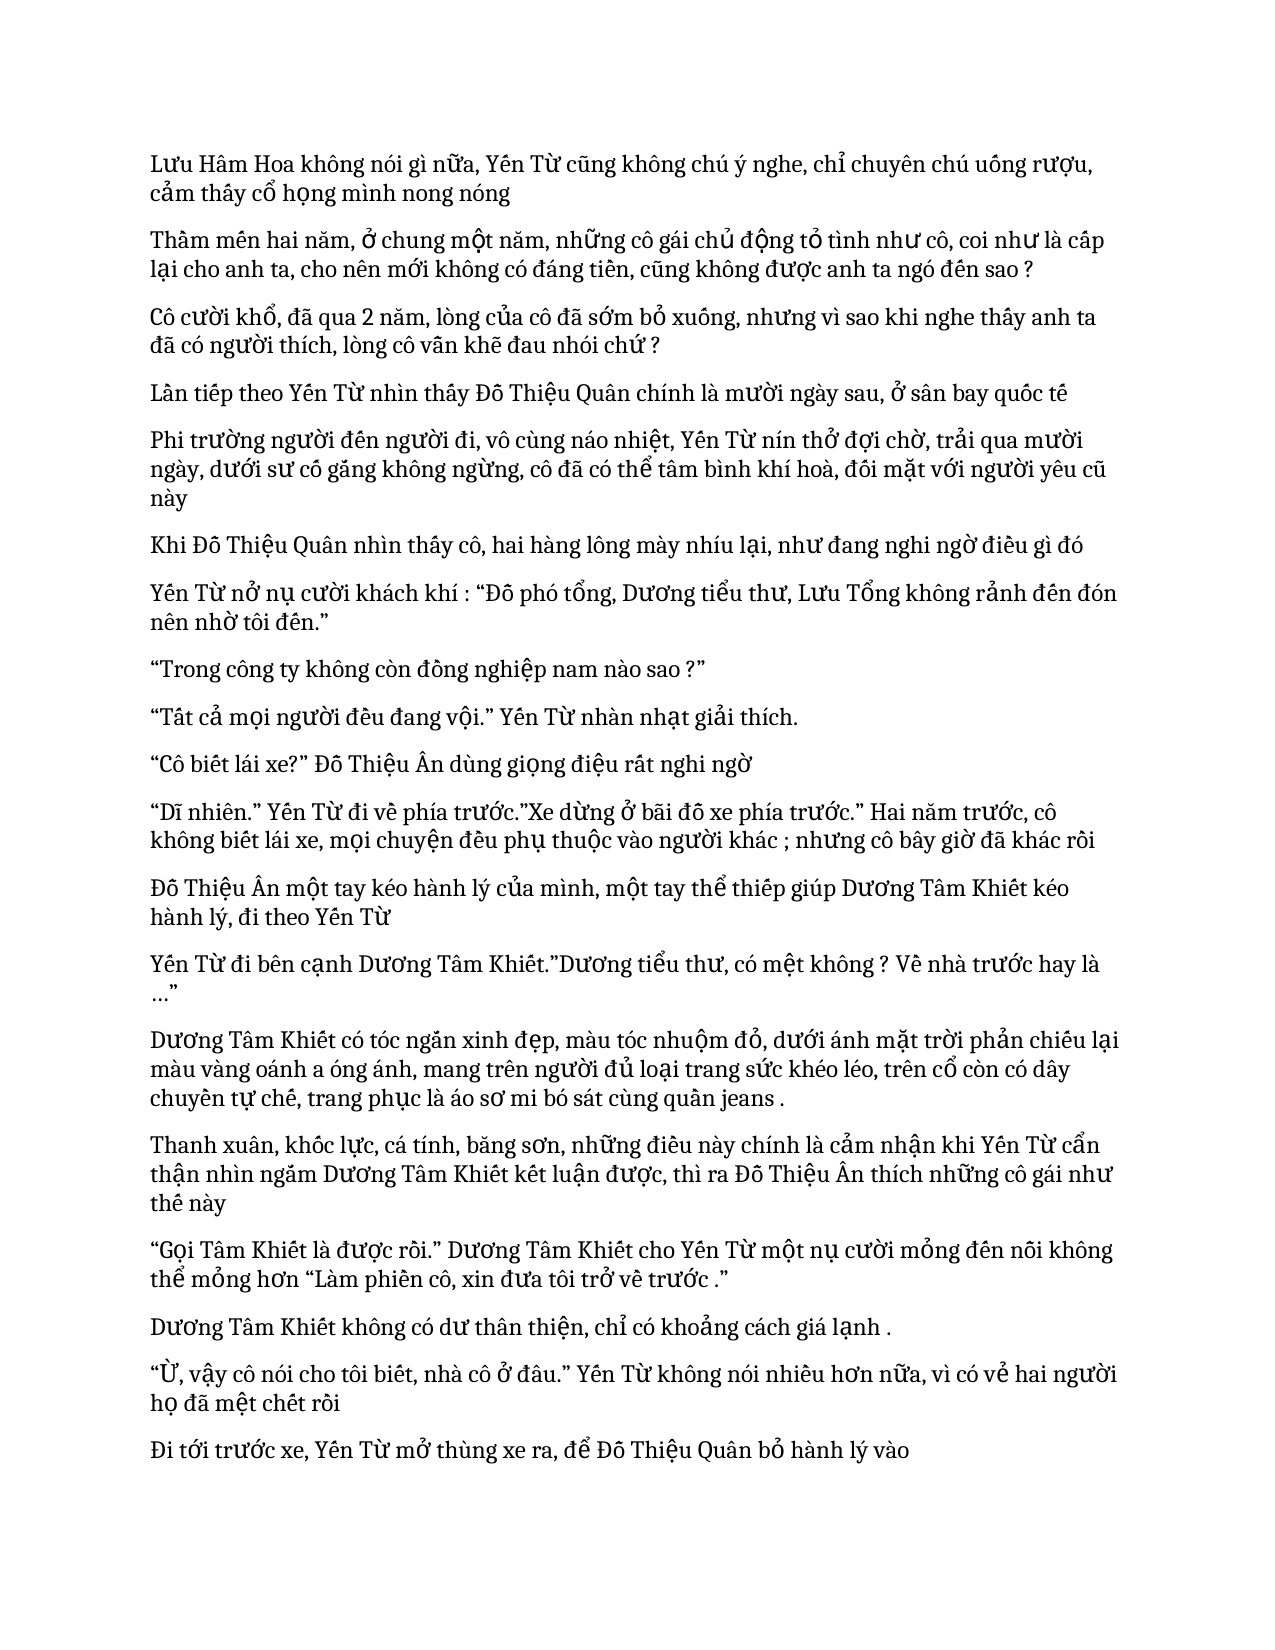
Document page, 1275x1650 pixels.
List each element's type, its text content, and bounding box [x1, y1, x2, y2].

text “Dĩ nhiên.” Yến Từ đi về phía trước.”Xe dừng ở bãi đỗ xe phía trước.” Hai năm trước, cô không biết lái xe, mọi chuyện đều phụ thuộc vào người khác ; nhưng cô bây giờ đã khác rồi [150, 797, 1125, 855]
text Thầm mến hai năm, ở chung một năm, những cô gái chủ động tỏ tình như cô, coi như là cấp lại cho anh ta, cho nên mới không có đáng tiền, cũng không được anh ta ngó đến sao ? [150, 226, 1125, 284]
text Yến Từ nở nụ cười khách khí : “Đỗ phó tổng, Dương tiểu thư, Lưu Tổng không rảnh đến đón nên nhờ tôi đến.” [150, 579, 1125, 636]
text Yến Từ đi bên cạnh Dương Tâm Khiết.”Dương tiểu thư, có mệt không ? Về nhà trước hay là …” [150, 950, 1125, 1007]
text “Ừ, vậy cô nói cho tôi biết, nhà cô ở đâu.” Yến Từ không nói nhiều hơn nữa, vì có vẻ hai người họ đã mệt chết rồi [150, 1360, 1125, 1417]
text Đỗ Thiệu Ân một tay kéo hành lý của mình, một tay thể thiếp giúp Dương Tâm Khiết kéo hành lý, đi theo Yến Từ [150, 874, 1125, 931]
text Phi trường người đến người đi, vô cùng náo nhiệt, Yến Từ nín thở đợi chờ, trải qua mười ngày, dưới sư cố gắng không ngừng, cô đã có thể tâm bình khí hoà, đối mặt với người yêu cũ này [150, 426, 1125, 512]
text Lần tiếp theo Yến Từ nhìn thấy Đỗ Thiệu Quân chính là mười ngày sau, ở sân bay quốc tế [150, 379, 1125, 407]
text Cô cười khổ, đã qua 2 năm, lòng của cô đã sớm bỏ xuống, nhưng vì sao khi nghe thấy anh ta đã có người thích, lòng cô vẫn khẽ đau nhói chứ ? [150, 302, 1125, 360]
text Dương Tâm Khiết không có dư thân thiện, chỉ có khoảng cách giá lạnh . [150, 1312, 1125, 1341]
text Khi Đỗ Thiệu Quân nhìn thấy cô, hai hàng lông mày nhíu lại, như đang nghi ngờ điều gì đó [150, 531, 1125, 560]
text “Cô biết lái xe?” Đỗ Thiệu Ân dùng giọng điệu rất nghi ngờ [150, 750, 1125, 779]
text “Gọi Tâm Khiết là được rồi.” Dương Tâm Khiết cho Yến Từ một nụ cười mỏng đến nỗi không thể mỏng hơn “Làm phiền cô, xin đưa tôi trở về trước .” [150, 1236, 1125, 1294]
text Lưu Hâm Hoa không nói gì nữa, Yến Từ cũng không chú ý nghe, chỉ chuyên chú uống rượu, cảm thấy cổ họng mình nong nóng [150, 150, 1125, 207]
text Thanh xuân, khốc lực, cá tính, băng sơn, những điều này chính là cảm nhận khi Yến Từ cẩn thận nhìn ngắm Dương Tâm Khiết kết luận được, thì ra Đỗ Thiệu Ân thích những cô gái như thế này [150, 1131, 1125, 1217]
text Đi tới trước xe, Yến Từ mở thùng xe ra, để Đỗ Thiệu Quân bỏ hành lý vào [150, 1436, 1125, 1465]
text “Tất cả mọi người đều đang vội.” Yến Từ nhàn nhạt giải thích. [150, 702, 1125, 731]
text Dương Tâm Khiết có tóc ngắn xinh đẹp, màu tóc nhuộm đỏ, dưới ánh mặt trời phản chiếu lại màu vàng oánh a óng ánh, mang trên người đủ loại trang sức khéo léo, trên cổ còn có dây chuyền tự chế, trang phục là áo sơ mi bó sát cùng quần jeans . [150, 1026, 1125, 1112]
text “Trong công ty không còn đồng nghiệp nam nào sao ?” [150, 655, 1125, 684]
